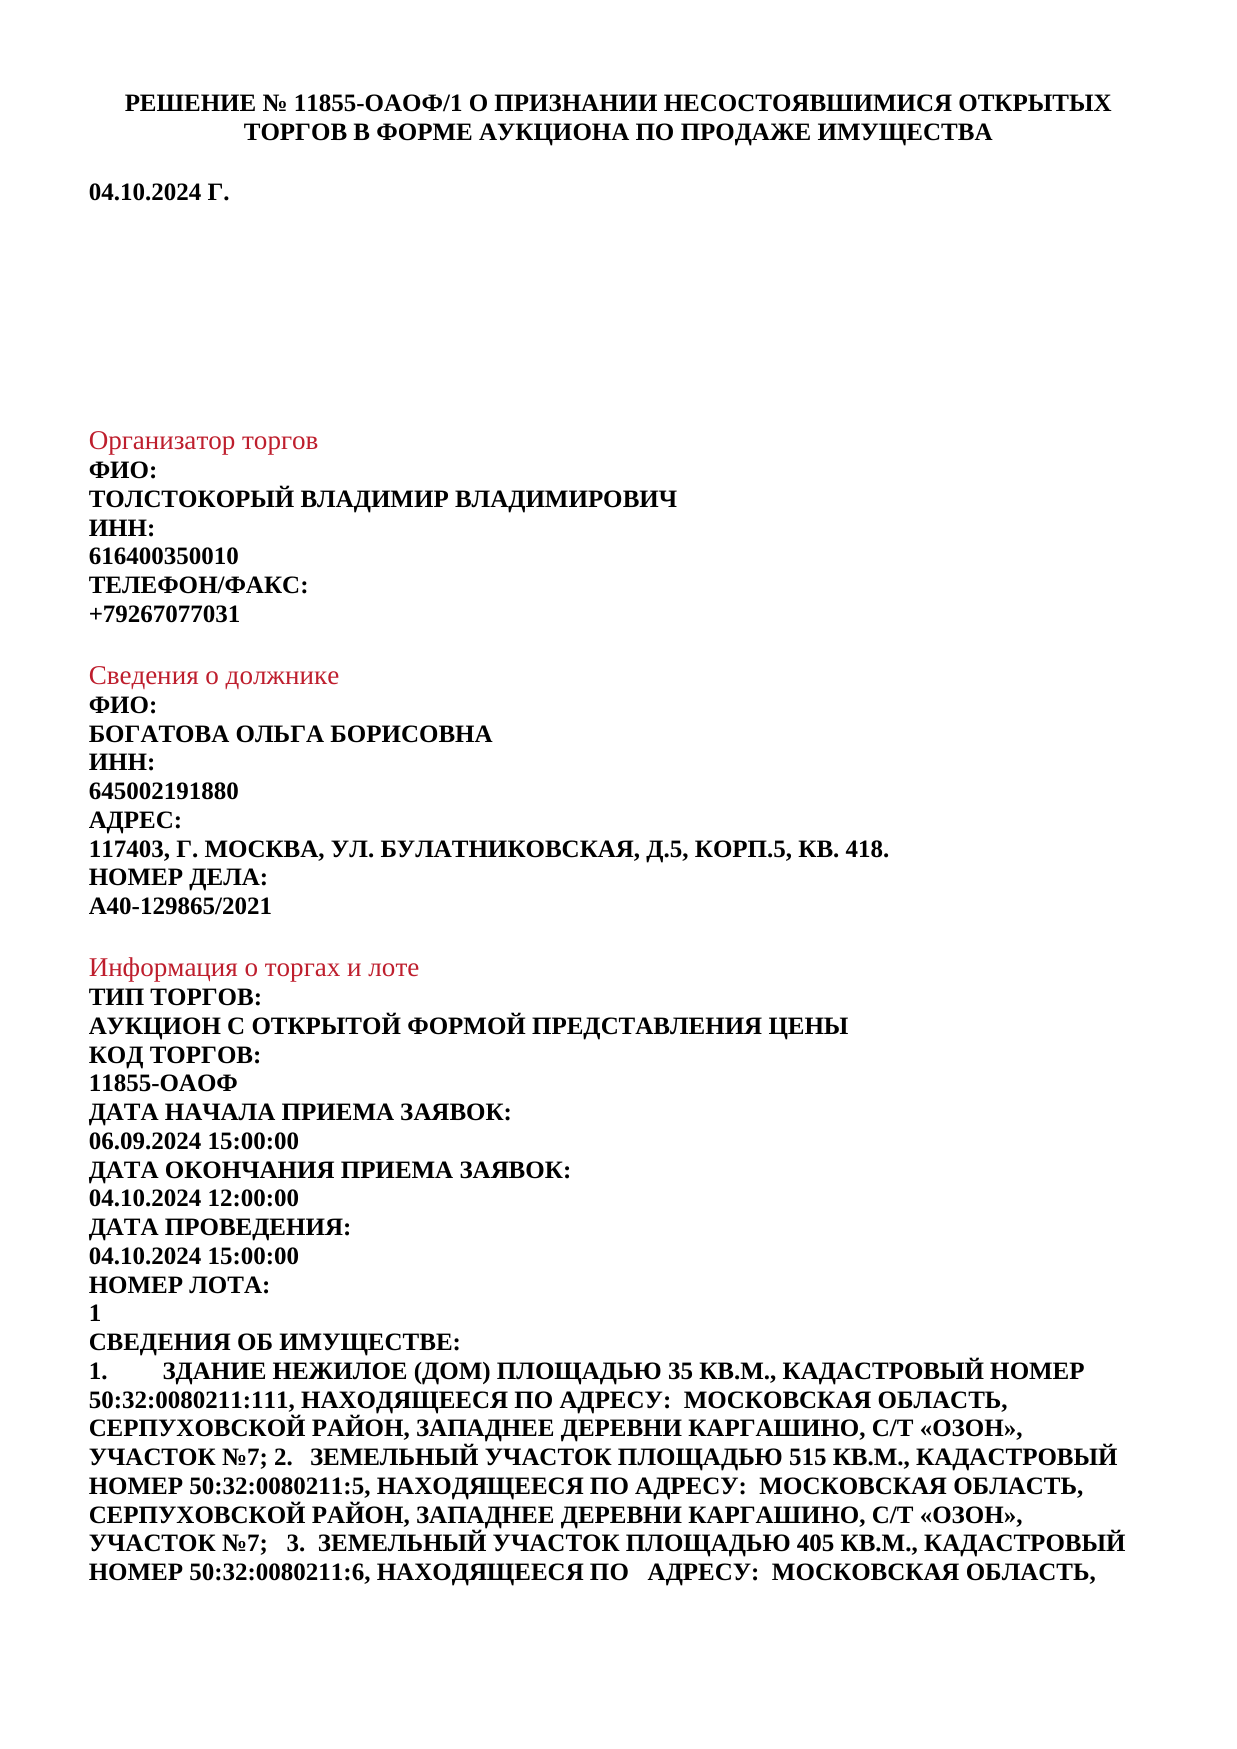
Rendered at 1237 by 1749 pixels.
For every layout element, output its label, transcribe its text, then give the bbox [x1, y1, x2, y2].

text РЕШЕНИЕ № 11855-ОАОФ/1 О ПРИЗНАНИИ НЕСОСТОЯВШИМИСЯ ОТКРЫТЫХ ТОРГОВ В ФОРМЕ АУКЦИОНА ПО ПРОДАЖЕ ИМУЩЕСТВА [88, 88, 1148, 146]
